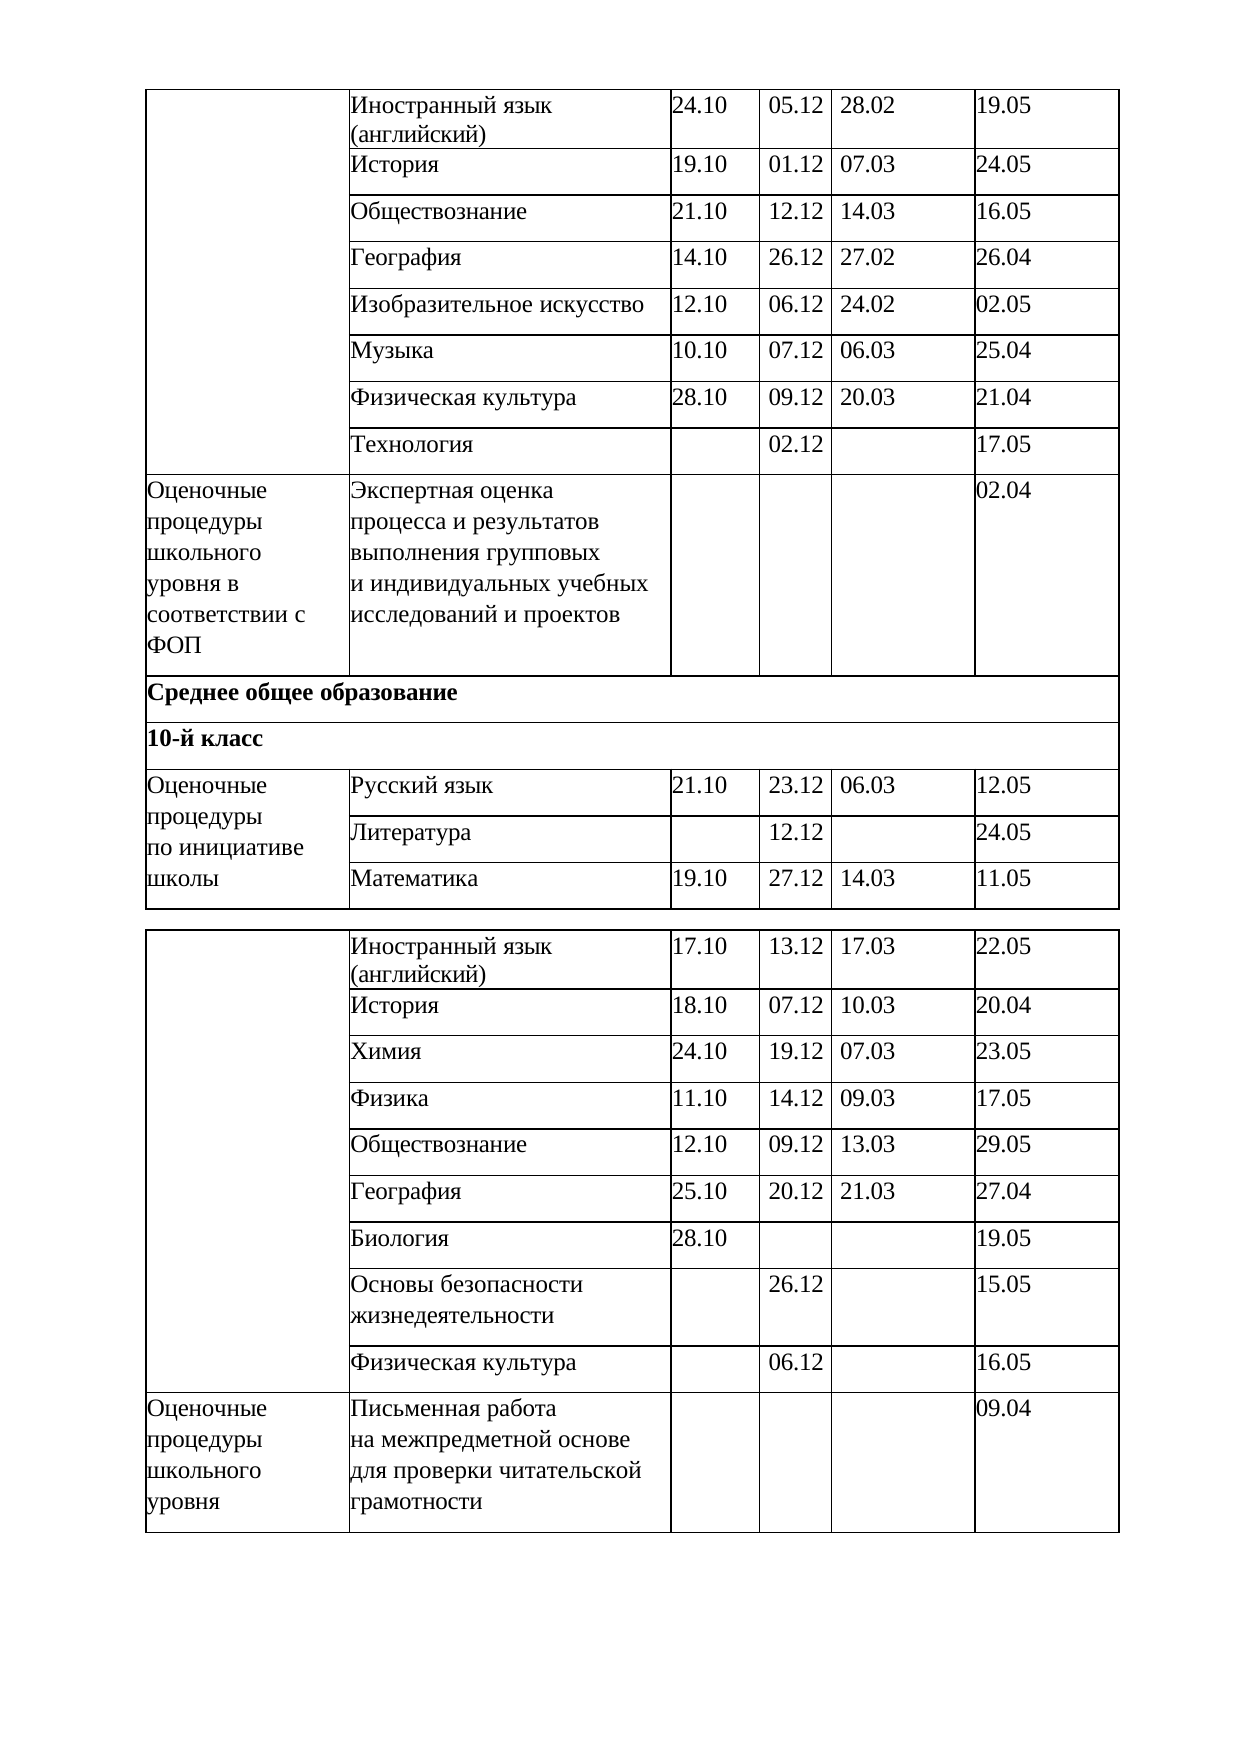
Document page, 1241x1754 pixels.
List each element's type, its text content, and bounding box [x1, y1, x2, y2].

table_cell Физика [350, 1083, 670, 1128]
table_cell Музыка [350, 336, 670, 381]
table_cell 27.12 [760, 863, 831, 908]
table_cell 07.03 [832, 149, 974, 194]
table_cell 02.05 [976, 289, 1118, 334]
table_cell 02.12 [760, 429, 831, 474]
table_cell 07.12 [760, 990, 831, 1035]
table_cell 10.10 [672, 336, 759, 381]
table_cell [760, 475, 831, 675]
table_cell 16.05 [976, 1347, 1118, 1392]
table_cell 10.03 [832, 990, 974, 1035]
table_cell 25.04 [976, 336, 1118, 381]
table_cell 26.12 [760, 242, 831, 287]
table_cell 09.04 [976, 1393, 1118, 1531]
table_header [147, 931, 349, 1392]
table_header 22.05 [976, 931, 1118, 988]
table_cell География [350, 242, 670, 287]
table_cell 20.04 [976, 990, 1118, 1035]
table_cell Изобразительное искусство [350, 289, 670, 334]
table_cell 26.12 [760, 1269, 831, 1345]
table_cell 27.04 [976, 1176, 1118, 1221]
table_cell 09.12 [760, 1130, 831, 1174]
table_cell 24.05 [976, 149, 1118, 194]
table_cell 25.10 [672, 1176, 759, 1221]
table_cell [832, 1347, 974, 1392]
table_cell Биология [350, 1223, 670, 1268]
table_cell [832, 475, 974, 675]
table_cell 17.05 [976, 429, 1118, 474]
table_header 13.12 [760, 931, 831, 988]
table_cell 27.02 [832, 242, 974, 287]
table_cell 09.03 [832, 1083, 974, 1128]
table_cell 18.10 [672, 990, 759, 1035]
table_cell 20.12 [760, 1176, 831, 1221]
table_cell 19.12 [760, 1036, 831, 1081]
table_cell 24.05 [976, 817, 1118, 862]
table_cell 16.05 [976, 196, 1118, 241]
table_cell 28.10 [672, 1223, 759, 1268]
table_cell 21.10 [672, 770, 759, 815]
table_cell 24.10 [672, 1036, 759, 1081]
table_header 17.03 [832, 931, 974, 988]
table_cell 28.02 [832, 90, 974, 148]
table_cell 07.03 [832, 1036, 974, 1081]
table_cell 06.03 [832, 770, 974, 815]
table_cell Физическая культура [350, 1347, 670, 1392]
table_cell Основы безопасности жизнедеятельности [350, 1269, 670, 1345]
table_cell Письменная работа на межпредметной основе для проверки читательской грамотности [350, 1393, 670, 1531]
table_cell 14.03 [832, 196, 974, 241]
table_cell 11.10 [672, 1083, 759, 1128]
table_cell [672, 1269, 759, 1345]
table_cell 28.10 [672, 382, 759, 427]
table_cell 21.10 [672, 196, 759, 241]
table_cell 20.03 [832, 382, 974, 427]
table_cell 09.12 [760, 382, 831, 427]
table_cell 06.03 [832, 336, 974, 381]
table_cell 12.05 [976, 770, 1118, 815]
table_cell Оценочные процедуры по инициативе школы [147, 770, 349, 908]
table_cell География [350, 1176, 670, 1221]
table_cell 19.10 [672, 149, 759, 194]
table_cell 21.04 [976, 382, 1118, 427]
table_cell Химия [350, 1036, 670, 1081]
table_cell 17.05 [976, 1083, 1118, 1128]
table_cell 06.12 [760, 1347, 831, 1392]
table_cell Технология [350, 429, 670, 474]
table_cell [832, 1223, 974, 1268]
table_cell 14.10 [672, 242, 759, 287]
table_cell [672, 1393, 759, 1531]
table_cell 13.03 [832, 1130, 974, 1174]
table_cell 06.12 [760, 289, 831, 334]
table_cell 12.12 [760, 196, 831, 241]
table_cell [832, 1393, 974, 1531]
table_cell 24.02 [832, 289, 974, 334]
table_cell [832, 817, 974, 862]
table_cell Среднее общее образование [147, 677, 1118, 722]
table_header Иностранный язык (английский) [350, 931, 670, 988]
table_cell История [350, 990, 670, 1035]
table_header 17.10 [672, 931, 759, 988]
table_cell 14.03 [832, 863, 974, 908]
table_cell Иностранный язык (английский) [350, 90, 670, 148]
table_cell [672, 429, 759, 474]
table_cell 11.05 [976, 863, 1118, 908]
table_cell История [350, 149, 670, 194]
table_cell [760, 1393, 831, 1531]
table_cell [147, 1393, 349, 1531]
table_cell Обществознание [350, 196, 670, 241]
table_cell 23.05 [976, 1036, 1118, 1081]
table_cell 12.10 [672, 289, 759, 334]
table_cell [672, 817, 759, 862]
table_cell 24.10 [672, 90, 759, 148]
table_cell 12.10 [672, 1130, 759, 1174]
table_cell 07.12 [760, 336, 831, 381]
table_cell 05.12 [760, 90, 831, 148]
table_cell 12.12 [760, 817, 831, 862]
table_cell Литература [350, 817, 670, 862]
table_cell Физическая культура [350, 382, 670, 427]
table_cell 19.05 [976, 90, 1118, 148]
table_cell Оценочные процедуры школьного уровня в соответствии с ФОП [147, 475, 349, 675]
table_cell Экспертная оценка процесса и результатов выполнения групповых и индивидуальных учебных исследований и проектов [350, 475, 670, 675]
table_cell [672, 475, 759, 675]
table_cell Обществознание [350, 1130, 670, 1174]
table_cell 29.05 [976, 1130, 1118, 1174]
table_cell [672, 1347, 759, 1392]
table_cell 19.05 [976, 1223, 1118, 1268]
table_cell 15.05 [976, 1269, 1118, 1345]
table_cell 21.03 [832, 1176, 974, 1221]
table_cell [832, 1269, 974, 1345]
table_cell [832, 429, 974, 474]
table_cell 26.04 [976, 242, 1118, 287]
table_cell 01.12 [760, 149, 831, 194]
table_cell 10-й класс [147, 723, 1118, 768]
table_cell 02.04 [976, 475, 1118, 675]
table_cell Математика [350, 863, 670, 908]
table_cell 19.10 [672, 863, 759, 908]
table_cell [760, 1223, 831, 1268]
table_cell 14.12 [760, 1083, 831, 1128]
table_cell 23.12 [760, 770, 831, 815]
table_cell Русский язык [350, 770, 670, 815]
